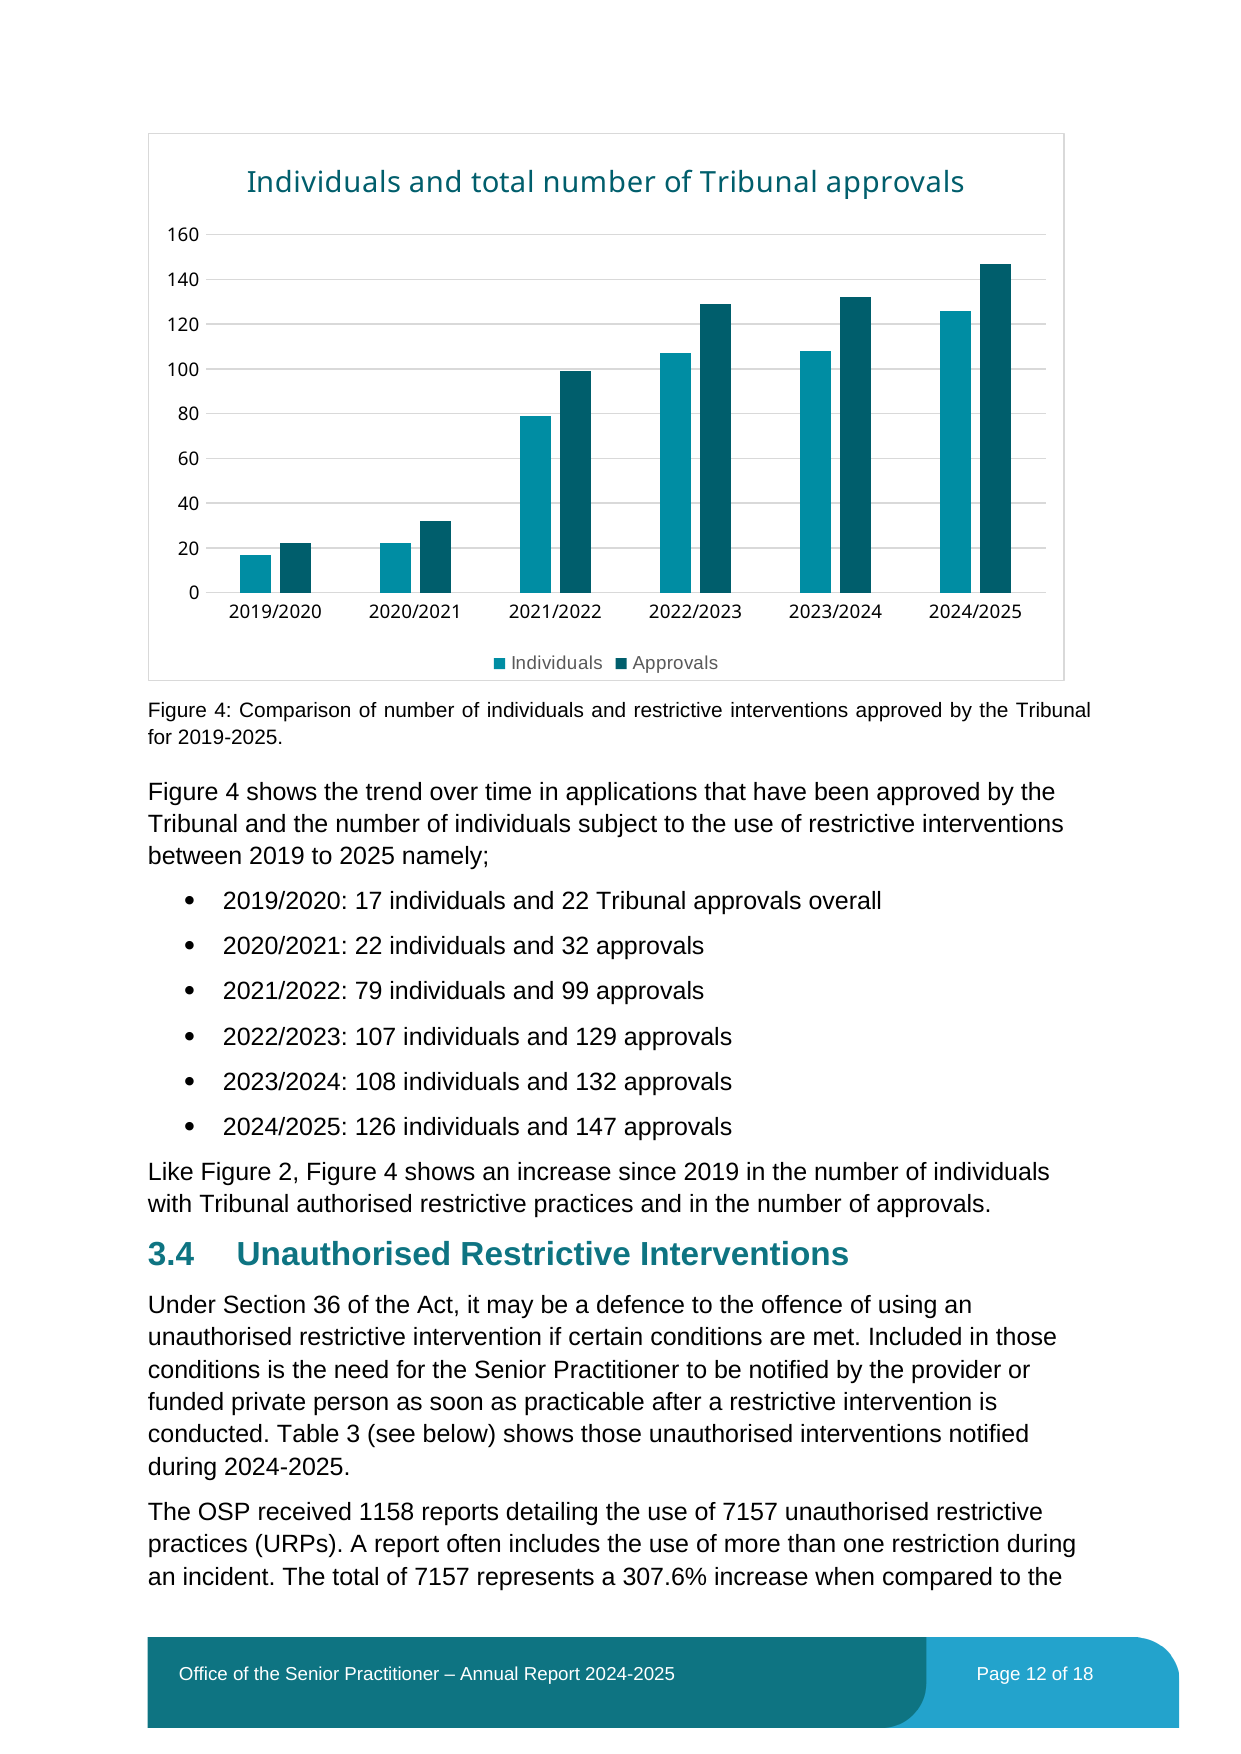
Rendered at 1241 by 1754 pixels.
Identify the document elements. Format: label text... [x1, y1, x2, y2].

list 2022/2023: 107 individuals and 129 approvals [185, 1021, 1093, 1050]
list 2020/2021: 22 individuals and 32 approvals [185, 931, 1093, 960]
text Figure 4 shows the trend over time in applications that have been approved by the Tribunal and the number of individuals subject to the use of restrictive interventions between 2019 to 2025 namely; [148, 776, 1093, 870]
text Like Figure 2, Figure 4 shows an increase since 2019 in the number of individuals with Tribunal authorised restrictive practices and in the number of approvals. [148, 1157, 1093, 1218]
text Figure 4: Comparison of number of individuals and restrictive interventions approved by the Tribunal for 2019-2025. [148, 697, 1093, 748]
list 2019/2020: 17 individuals and 22 Tribunal approvals overall [185, 886, 1093, 915]
list 2024/2025: 126 individuals and 147 approvals [185, 1112, 1093, 1141]
list 2021/2022: 79 individuals and 99 approvals [185, 976, 1093, 1005]
text Under Section 36 of the Act, it may be a defence to the offence of using an unauthorised restrictive intervention if certain conditions are met. Included in those conditions is the need for the Senior Practitioner to be notified by the provider or funded private person as soon as practicable after a restrictive intervention is conducted. Table 3 (see below) shows those unauthorised interventions notified during 2024-2025. [148, 1290, 1093, 1481]
list 2023/2024: 108 individuals and 132 approvals [185, 1067, 1093, 1095]
subtitle 3.4 Unauthorised Restrictive Interventions [148, 1234, 1093, 1272]
picture [147, 1637, 1180, 1728]
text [148, 1497, 1093, 1590]
